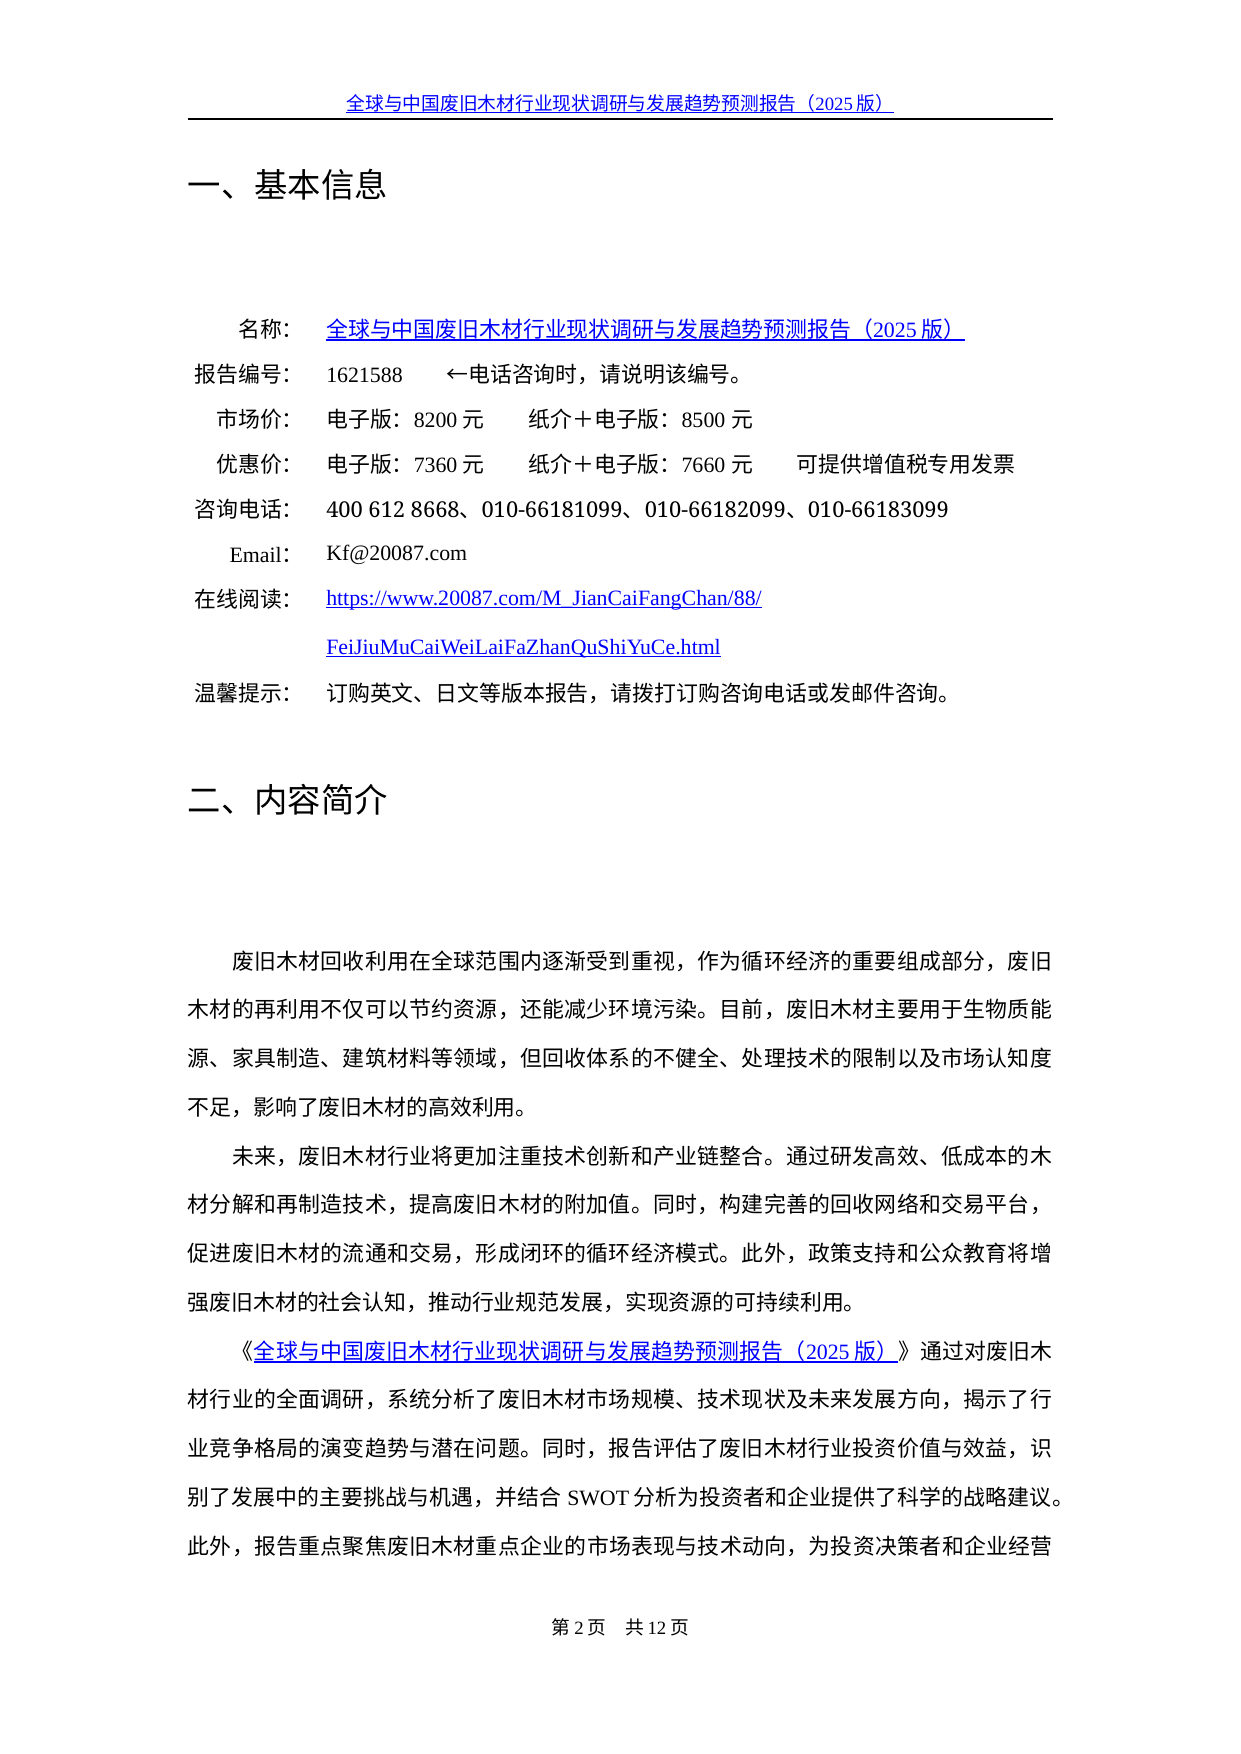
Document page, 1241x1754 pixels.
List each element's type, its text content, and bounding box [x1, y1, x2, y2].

table_header 全球与中国废旧木材行业现状调研与发展趋势预测报告（2025版） [315, 312, 1073, 357]
table_header 名称： [167, 312, 315, 357]
table_cell 电子版：7360 元 纸介＋电子版：7660 元 可提供增值税专用发票 [315, 447, 1073, 492]
title 一、基本信息 [187, 150, 1053, 215]
table_cell 市场价： [167, 402, 315, 447]
table_cell 报告编号： [167, 357, 315, 402]
table_cell 电子版：8200 元 纸介＋电子版：8500 元 [315, 402, 1073, 447]
table_cell Kf@20087.com [315, 537, 1073, 582]
table_cell [315, 582, 1073, 675]
table_cell 400 612 8668、010-66181099、010-66182099、010-66183099 [315, 492, 1073, 537]
table_cell 订购英文、日文等版本报告，请拨打订购咨询电话或发邮件咨询。 [315, 675, 1073, 720]
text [187, 943, 1053, 1561]
table_cell Email： [167, 537, 315, 582]
table_cell 咨询电话： [167, 492, 315, 537]
table_cell 温馨提示： [167, 675, 315, 720]
title 二、内容简介 [187, 766, 1053, 831]
table_cell 优惠价： [167, 447, 315, 492]
table_cell 在线阅读： [167, 582, 315, 675]
table_cell 1621588 ←电话咨询时，请说明该编号。 [315, 357, 1073, 402]
